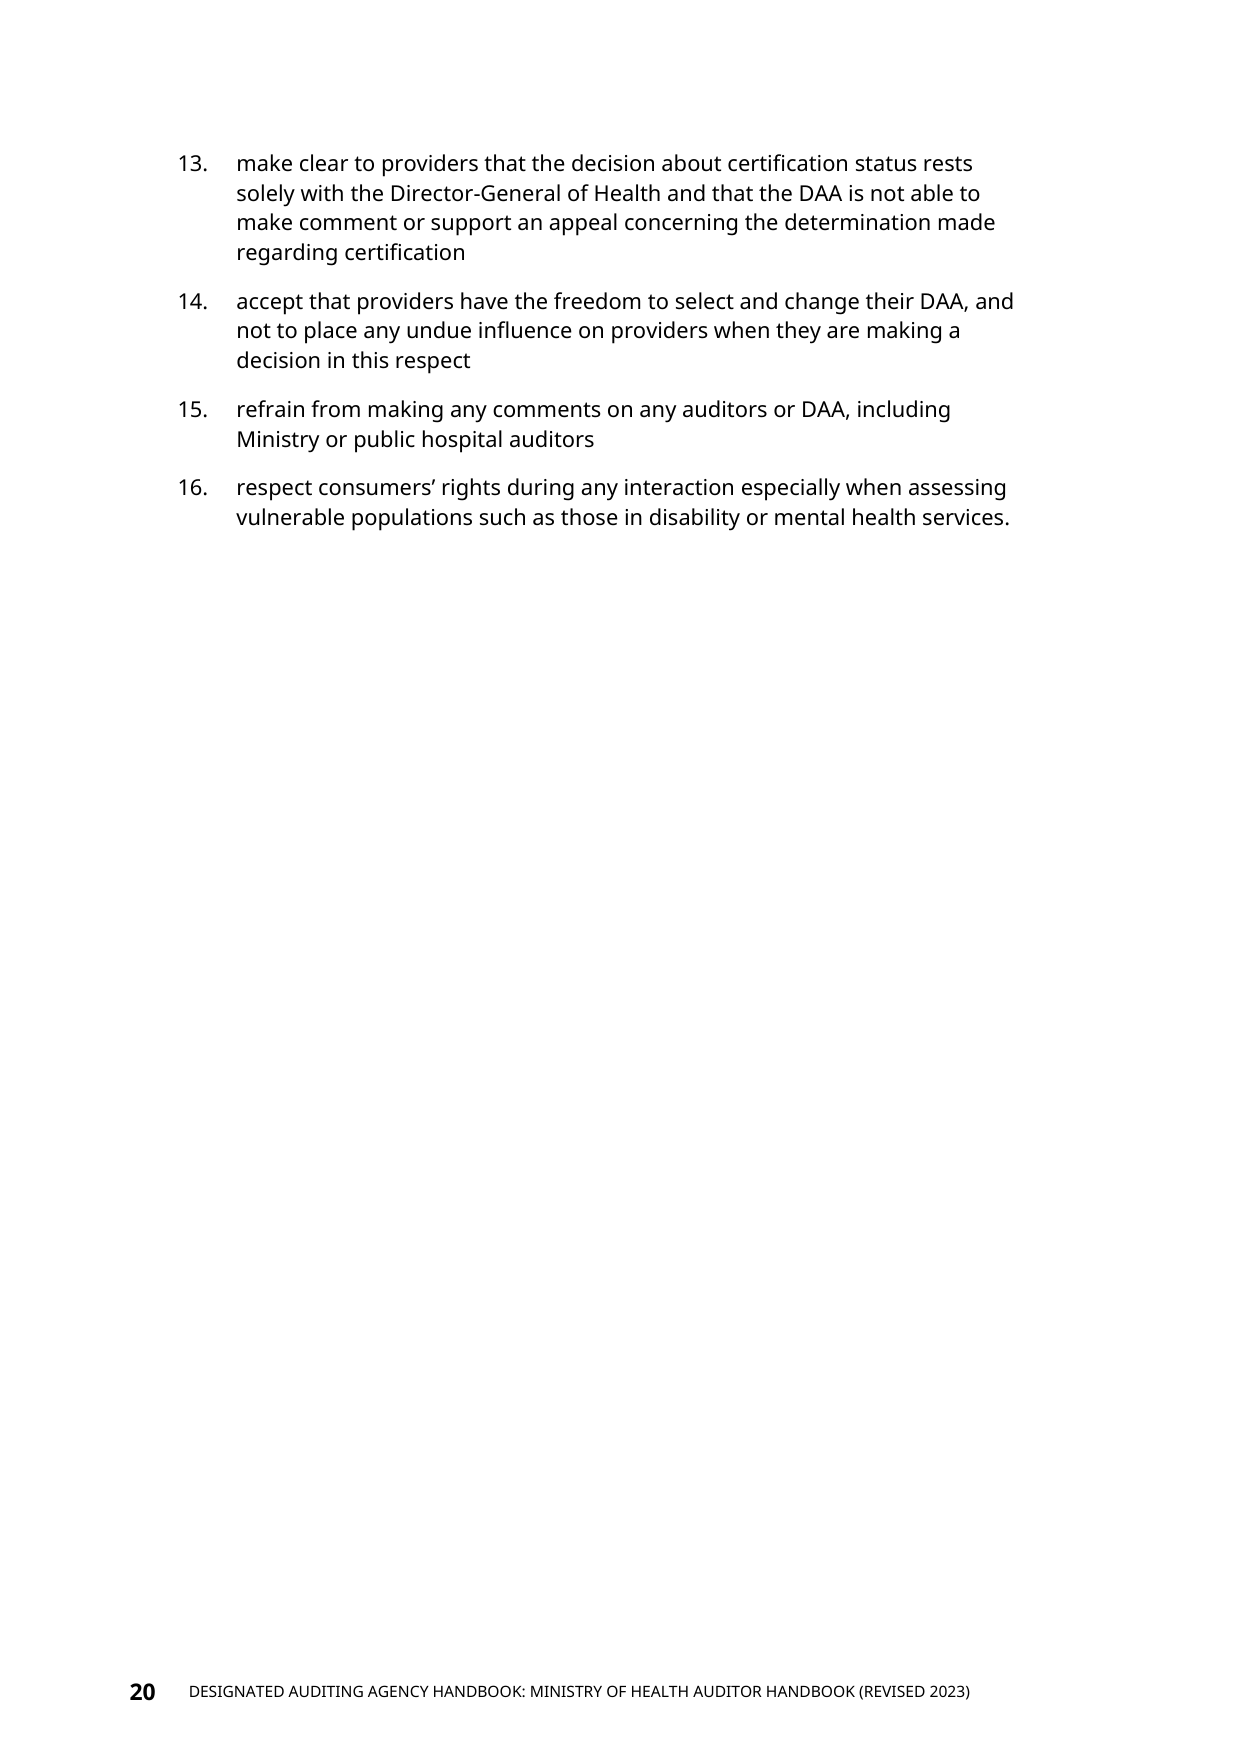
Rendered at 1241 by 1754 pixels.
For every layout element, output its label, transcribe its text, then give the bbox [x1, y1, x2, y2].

text respect consumers’ rights during any interaction especially when assessing vulnerable populations such as those in disability or mental health services. [177, 472, 1019, 532]
text make clear to providers that the decision about certification status rests solely with the Director-General of Health and that the DAA is not able to make comment or support an appeal concerning the determination made regarding certification [177, 148, 1019, 267]
text accept that providers have the freedom to select and change their DAA, and not to place any undue influence on providers when they are making a decision in this respect [177, 286, 1019, 375]
text refrain from making any comments on any auditors or DAA, including Ministry or public hospital auditors [177, 394, 1019, 453]
